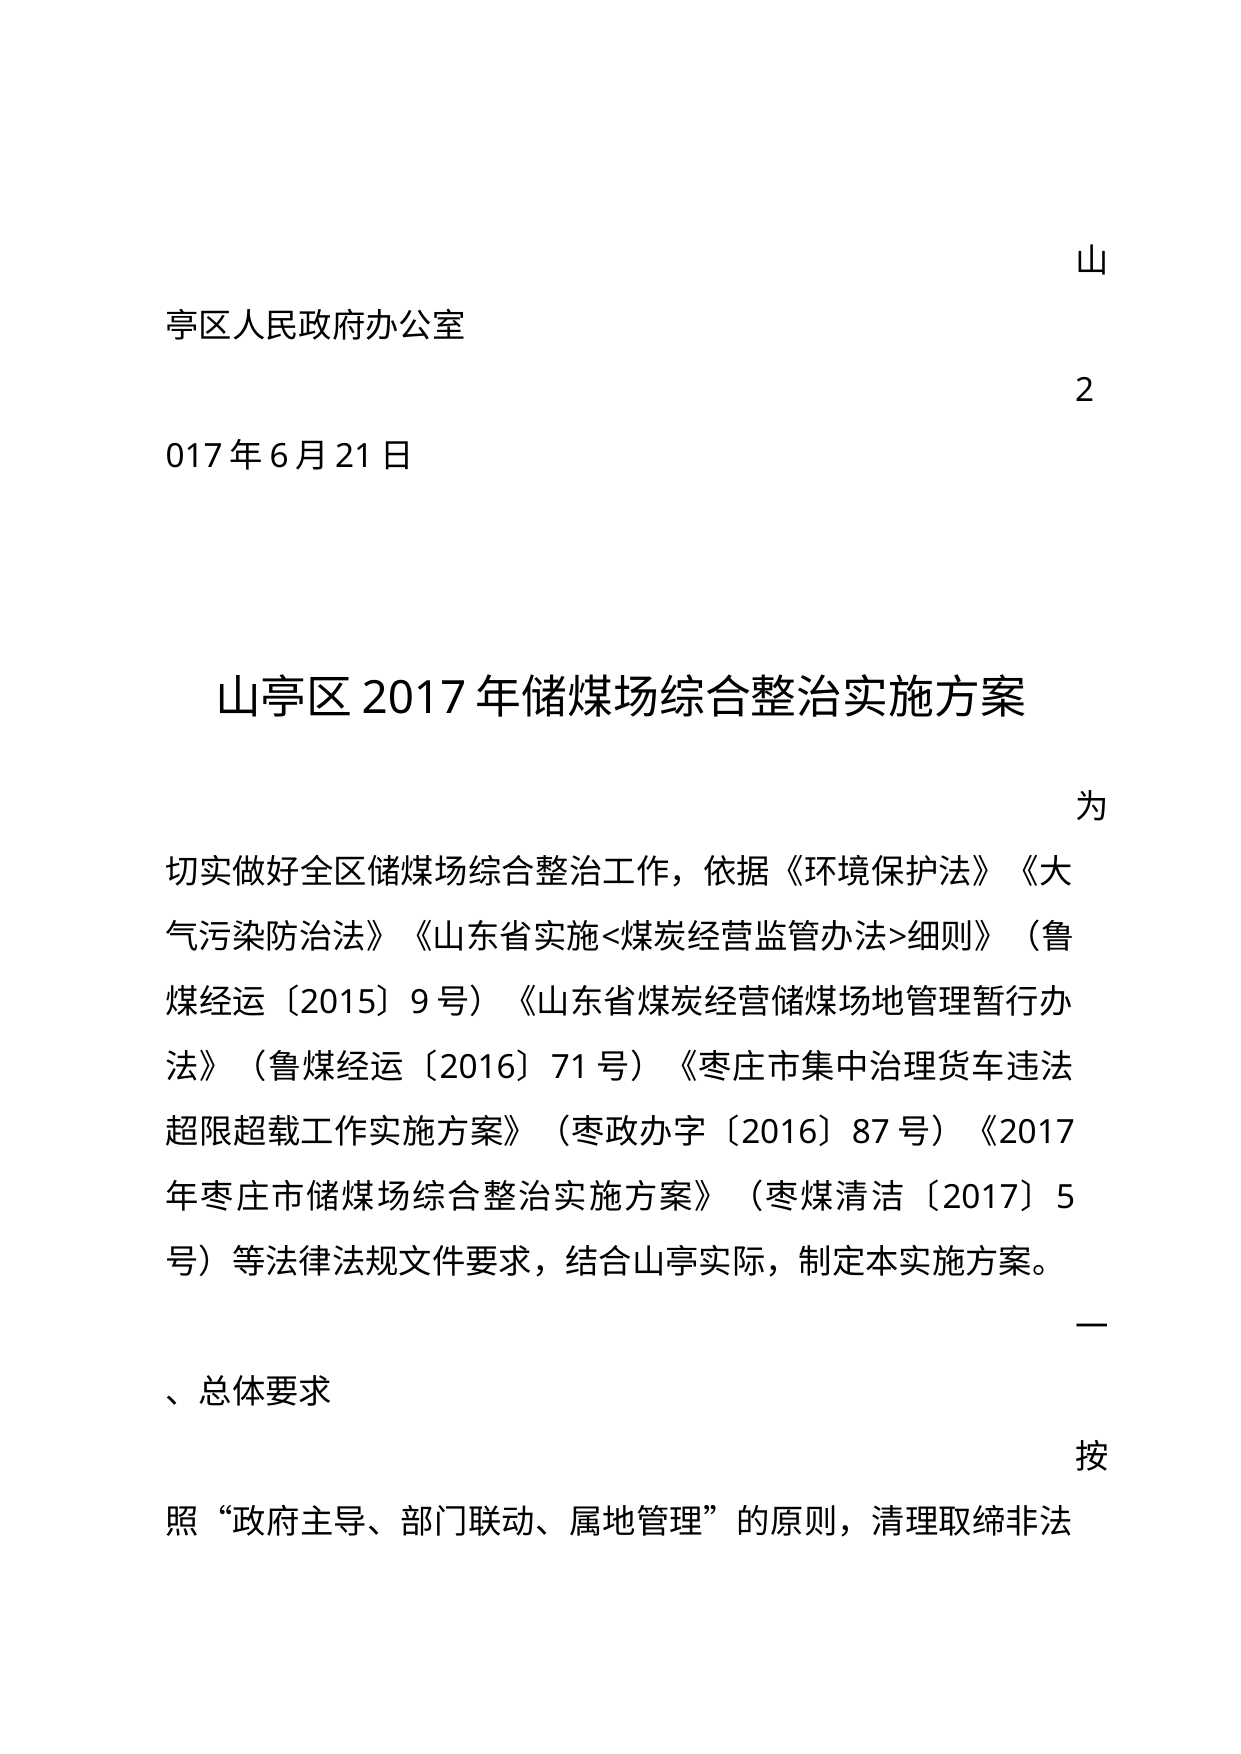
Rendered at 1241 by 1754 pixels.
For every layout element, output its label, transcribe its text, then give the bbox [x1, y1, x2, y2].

text 一、总体要求 [165, 1291, 1075, 1421]
text 山亭区2017年储煤场综合整治实施方案 [165, 645, 1075, 742]
text 山亭区人民政府办公室 [165, 226, 1075, 356]
text 2017年6月21日 [165, 356, 1075, 486]
text 为切实做好全区储煤场综合整治工作，依据《环境保护法》《大气污染防治法》《山东省实施<煤炭经营监管办法>细则》（鲁煤经运〔2015〕9号）《山东省煤炭经营储煤场地管理暂行办法》（鲁煤经运〔2016〕71号）《枣庄市集中治理货车违法超限超载工作实施方案》（枣政办字〔2016〕87号）《2017年枣庄市储煤场综合整治实施方案》（枣煤清洁〔2017〕5号）等法律法规文件要求，结合山亭实际，制定本实施方案。 [165, 771, 1075, 1291]
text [165, 1421, 1075, 1551]
